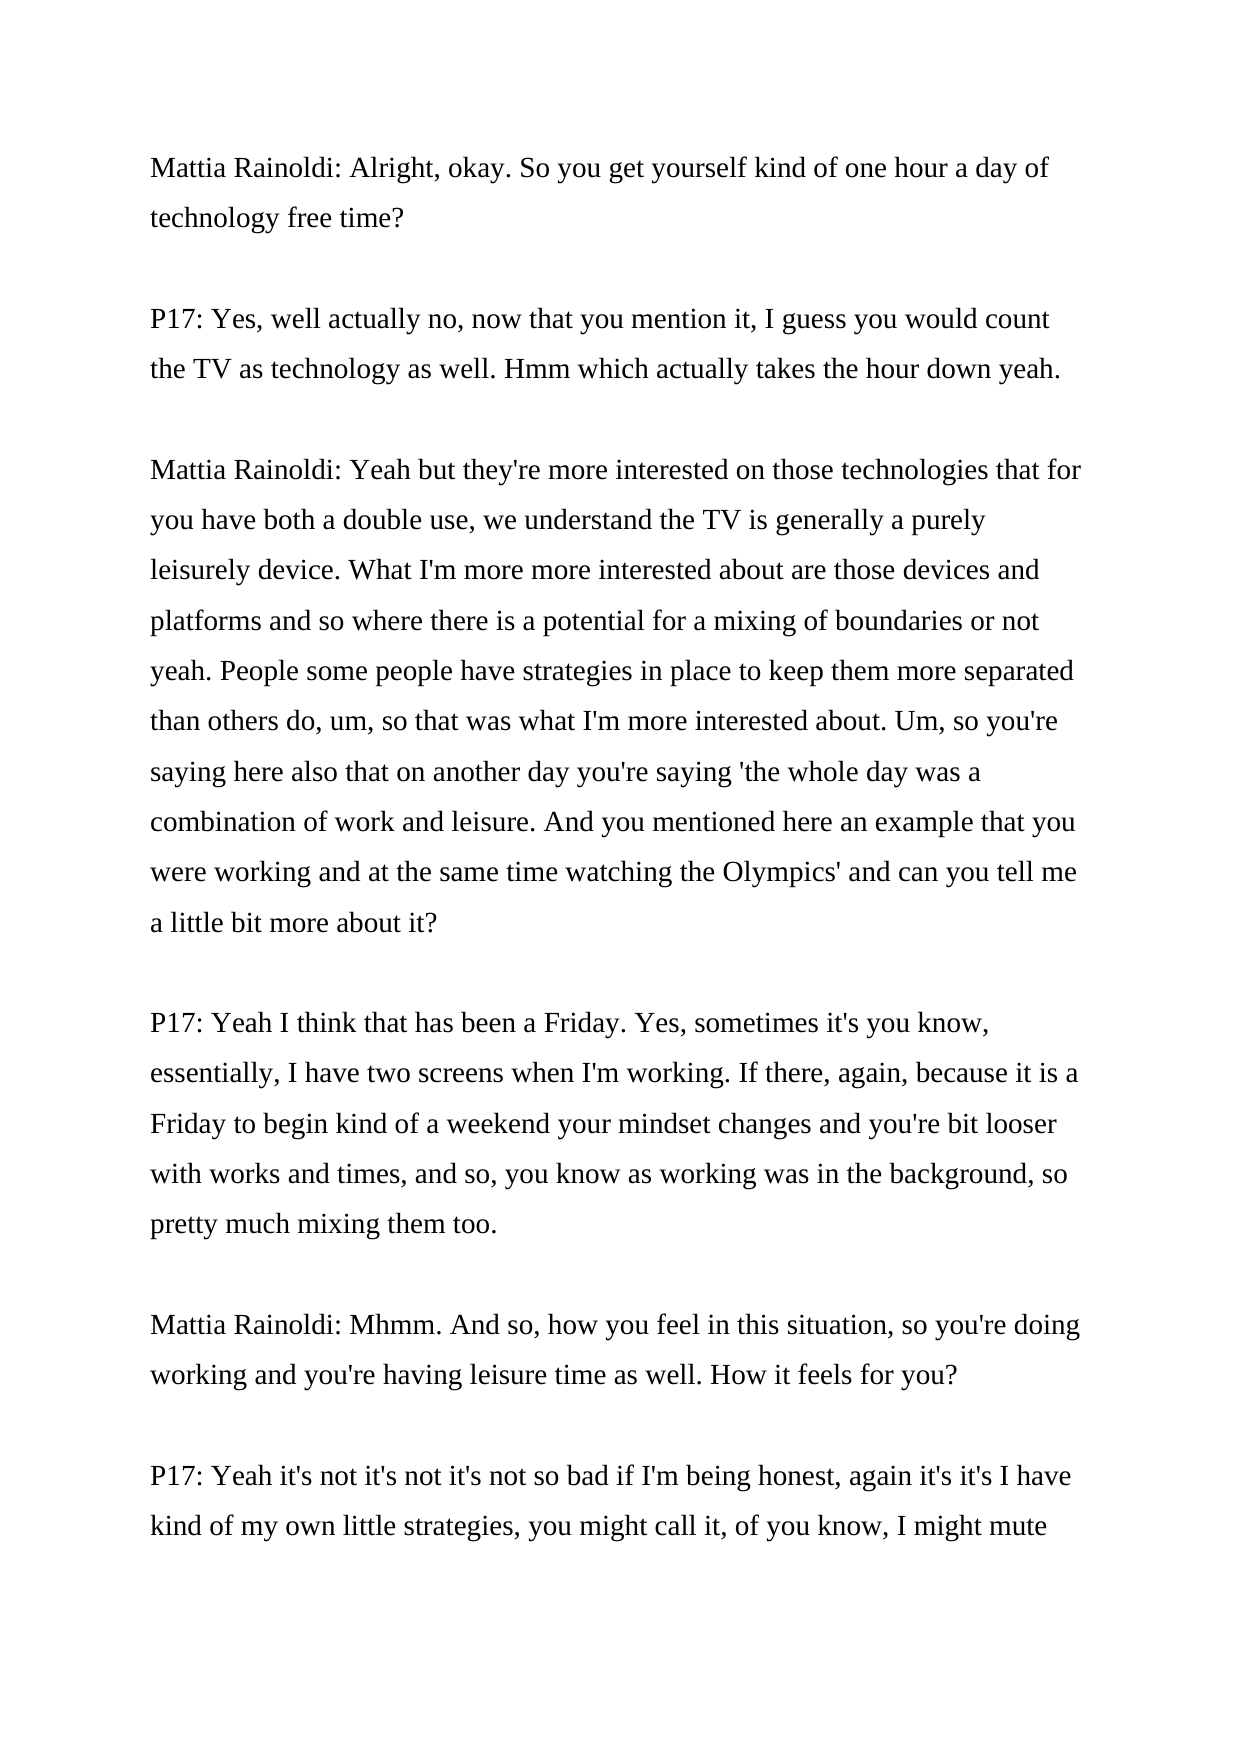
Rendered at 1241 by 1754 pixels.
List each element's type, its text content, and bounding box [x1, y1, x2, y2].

text Mattia Rainoldi: Mhmm. And so, how you feel in this situation, so you're doing working and you're having leisure time as well. How it feels for you? [150, 1307, 1090, 1391]
text P17: Yeah I think that has been a Friday. Yes, sometimes it's you know, essentially, I have two screens when I'm working. If there, again, because it is a Friday to begin kind of a weekend your mindset changes and you're bit looser with works and times, and so, you know as working was in the background, so pretty much mixing them too. [150, 1005, 1090, 1240]
text Mattia Rainoldi: Alright, okay. So you get yourself kind of one hour a day of technology free time? [150, 150, 1090, 234]
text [150, 1458, 1090, 1542]
text Mattia Rainoldi: Yeah but they're more interested on those technologies that for you have both a double use, we understand the TV is generally a purely leisurely device. What I'm more more interested about are those devices and platforms and so where there is a potential for a mixing of boundaries or not yeah. People some people have strategies in place to keep them more separated than others do, um, so that was what I'm more interested about. Um, so you're saying here also that on another day you're saying 'the whole day was a combination of work and leisure. And you mentioned here an example that you were working and at the same time watching the Olympics' and can you tell me a little bit more about it? [150, 452, 1090, 938]
text P17: Yes, well actually no, now that you mention it, I guess you would count the TV as technology as well. Hmm which actually takes the hour down yeah. [150, 301, 1090, 385]
